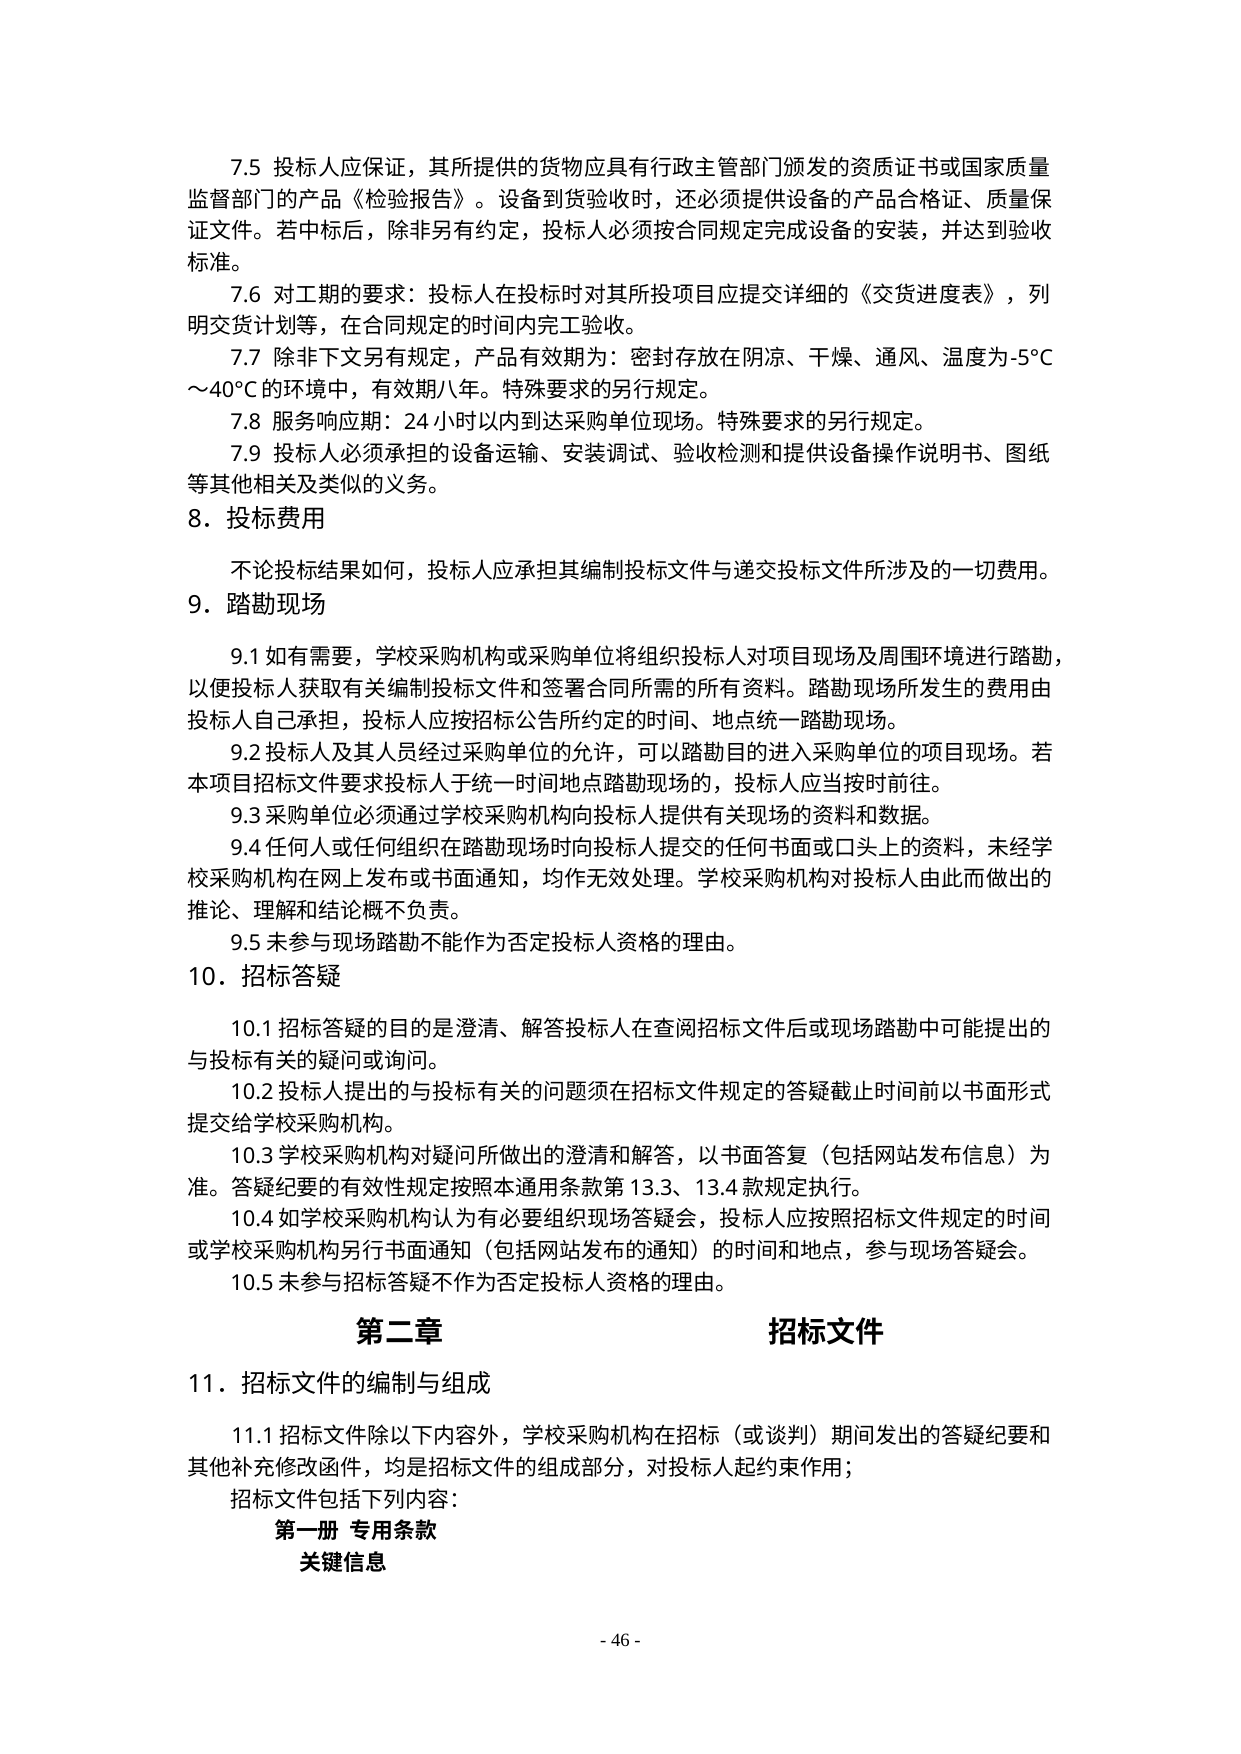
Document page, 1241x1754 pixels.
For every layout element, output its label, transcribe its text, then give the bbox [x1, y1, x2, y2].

text 10.5未参与招标答疑不作为否定投标人资格的理由。 [187, 1265, 1053, 1297]
text 10．招标答疑 [187, 957, 1053, 993]
text 9.1如有需要，学校采购机构或采购单位将组织投标人对项目现场及周围环境进行踏勘，以便投标人获取有关编制投标文件和签署合同所需的所有资料。踏勘现场所发生的费用由投标人自己承担，投标人应按招标公告所约定的时间、地点统一踏勘现场。 [187, 639, 1053, 734]
text 7.5 投标人应保证，其所提供的货物应具有行政主管部门颁发的资质证书或国家质量监督部门的产品《检验报告》。设备到货验收时，还必须提供设备的产品合格证、质量保证文件。若中标后，除非另有约定，投标人必须按合同规定完成设备的安装，并达到验收标准。 [187, 150, 1053, 277]
text 9.3采购单位必须通过学校采购机构向投标人提供有关现场的资料和数据。 [187, 798, 1053, 830]
text 10.1招标答疑的目的是澄清、解答投标人在查阅招标文件后或现场踏勘中可能提出的与投标有关的疑问或询问。 [187, 1011, 1053, 1074]
text 关键信息 [299, 1545, 1053, 1577]
text 10.2投标人提出的与投标有关的问题须在招标文件规定的答疑截止时间前以书面形式提交给学校采购机构。 [187, 1074, 1053, 1138]
text 9.4任何人或任何组织在踏勘现场时向投标人提交的任何书面或口头上的资料，未经学校采购机构在网上发布或书面通知，均作无效处理。学校采购机构对投标人由此而做出的推论、理解和结论概不负责。 [187, 830, 1053, 925]
list 招标文件 [187, 1309, 1053, 1351]
text 9.5 未参与现场踏勘不能作为否定投标人资格的理由。 [187, 925, 1053, 957]
text 11．招标文件的编制与组成 [187, 1364, 1053, 1400]
text 第一册 专用条款 [231, 1513, 1053, 1545]
text 10.3学校采购机构对疑问所做出的澄清和解答，以书面答复（包括网站发布信息）为准。答疑纪要的有效性规定按照本通用条款第13.3、13.4款规定执行。 [187, 1138, 1053, 1201]
text 7.6 对工期的要求：投标人在投标时对其所投项目应提交详细的《交货进度表》，列明交货计划等，在合同规定的时间内完工验收。 [187, 277, 1053, 340]
text 11.1招标文件除以下内容外，学校采购机构在招标（或谈判）期间发出的答疑纪要和其他补充修改函件，均是招标文件的组成部分，对投标人起约束作用； [187, 1418, 1053, 1482]
text 招标文件包括下列内容： [187, 1482, 1053, 1513]
text 8．投标费用 [187, 499, 1053, 535]
text 7.7 除非下文另有规定，产品有效期为：密封存放在阴凉、干燥、通风、温度为-5°C～40°C的环境中，有效期八年。特殊要求的另行规定。 [187, 340, 1053, 404]
text 9.2投标人及其人员经过采购单位的允许，可以踏勘目的进入采购单位的项目现场。若本项目招标文件要求投标人于统一时间地点踏勘现场的，投标人应当按时前往。 [187, 734, 1053, 798]
text 10.4如学校采购机构认为有必要组织现场答疑会，投标人应按照招标文件规定的时间或学校采购机构另行书面通知（包括网站发布的通知）的时间和地点，参与现场答疑会。 [187, 1201, 1053, 1265]
text 7.9 投标人必须承担的设备运输、安装调试、验收检测和提供设备操作说明书、图纸等其他相关及类似的义务。 [187, 436, 1053, 499]
text 7.8 服务响应期：24小时以内到达采购单位现场。特殊要求的另行规定。 [187, 404, 1053, 436]
text 不论投标结果如何，投标人应承担其编制投标文件与递交投标文件所涉及的一切费用。 [187, 553, 1053, 585]
text 9．踏勘现场 [187, 585, 1053, 621]
